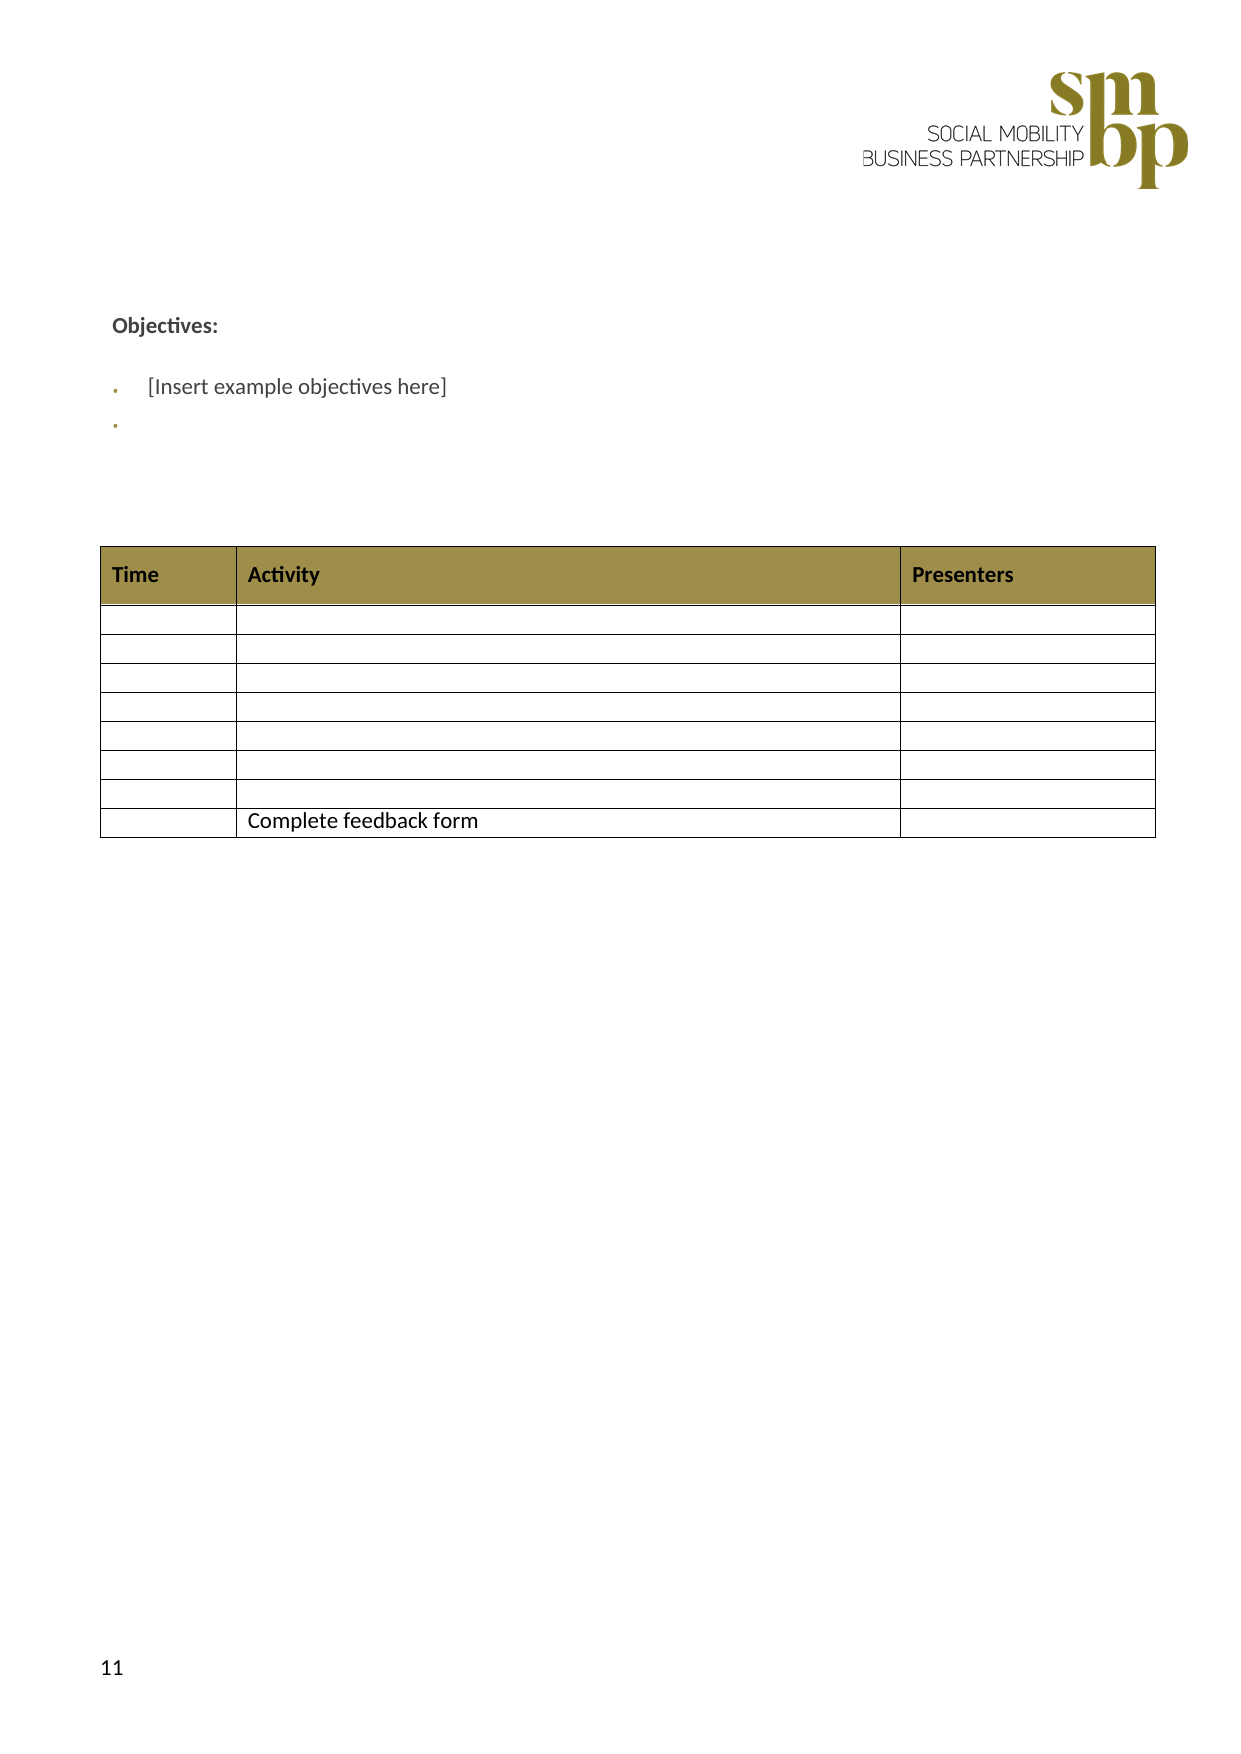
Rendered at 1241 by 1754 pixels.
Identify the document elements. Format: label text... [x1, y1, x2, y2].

table_cell [901, 780, 1155, 808]
table_cell [237, 751, 900, 779]
table_cell [237, 722, 900, 750]
table_cell [901, 722, 1155, 750]
table_header Activity [237, 547, 900, 604]
table_cell [101, 780, 236, 808]
table_cell [101, 751, 236, 779]
table_cell Complete feedback form [237, 809, 900, 837]
table_cell [101, 809, 236, 837]
table_cell [901, 693, 1155, 721]
table_header Time [101, 547, 236, 604]
table_cell [901, 635, 1155, 663]
picture [863, 72, 1188, 189]
table_cell [237, 606, 900, 633]
table_cell [901, 664, 1155, 692]
table_cell [101, 693, 236, 721]
table_cell [237, 780, 900, 808]
text Objectives: [112, 311, 1117, 339]
table_cell [237, 635, 900, 663]
table_cell [901, 606, 1155, 633]
table_cell [237, 664, 900, 692]
table_cell [101, 606, 236, 633]
table_cell [901, 809, 1155, 837]
table_cell [101, 635, 236, 663]
list [Insert example objectives here] [112, 367, 1056, 401]
table_cell [101, 664, 236, 692]
table_cell [101, 722, 236, 750]
table_cell [237, 693, 900, 721]
table_header Presenters [901, 547, 1155, 604]
table_cell [901, 751, 1155, 779]
